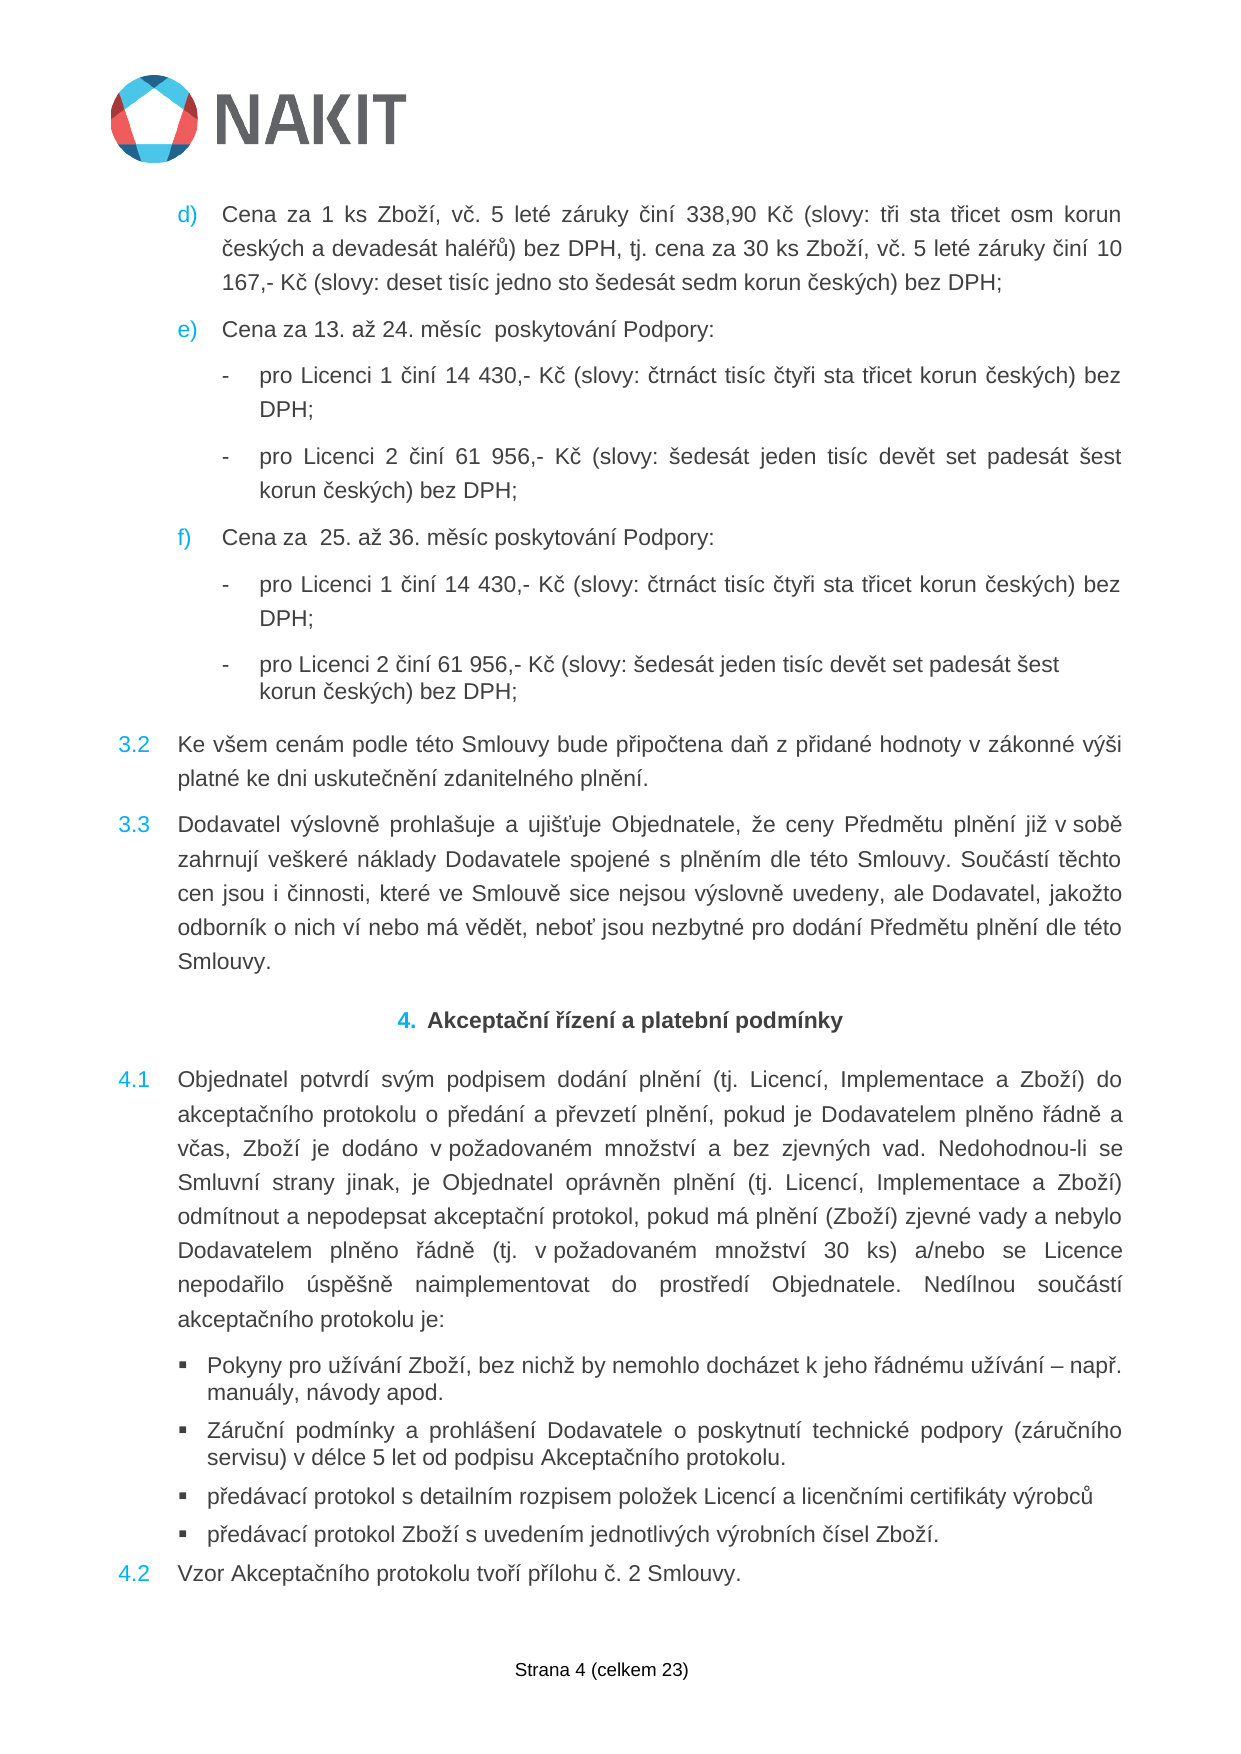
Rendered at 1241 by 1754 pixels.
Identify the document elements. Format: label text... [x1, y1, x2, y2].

list Dodavatel výslovně prohlašuje a ujišťuje Objednatele, že ceny Předmětu plnění již v sobě zahrnují veškeré náklady Dodavatele spojené s plněním dle této Smlouvy. Součástí těchto cen jsou i činnosti, které ve Smlouvě sice nejsou výslovně uvedeny, ale Dodavatel, jakožto odborník o nich ví nebo má vědět, neboť jsou nezbytné pro dodání Předmětu plnění dle této Smlouvy. [118, 811, 1122, 974]
list Vzor Akceptačního protokolu tvoří přílohu č. 2 Smlouvy. [118, 1560, 1122, 1587]
list pro Licenci 1 činí 14 430,- Kč (slovy: čtrnáct tisíc čtyři sta třicet korun českých) bez DPH; [222, 362, 1122, 423]
list Cena za 1 ks Zboží, vč. 5 leté záruky činí 338,90 Kč (slovy: tři sta třicet osm korun českých a devadesát haléřů) bez DPH, tj. cena za 30 ks Zboží, vč. 5 leté záruky činí 10 167,- Kč (slovy: deset tisíc jedno sto šedesát sedm korun českých) bez DPH; [177, 201, 1122, 295]
list Ke všem cenám podle této Smlouvy bude připočtena daň z přidané hodnoty v zákonné výši platné ke dni uskutečnění zdanitelného plnění. [118, 731, 1122, 791]
list předávací protokol Zboží s uvedením jednotlivých výrobních čísel Zboží. [177, 1521, 1122, 1548]
list pro Licenci 2 činí 61 956,- Kč (slovy: šedesát jeden tisíc devět set padesát šest korun českých) bez DPH; [222, 443, 1122, 504]
subtitle Akceptační řízení a platební podmínky [118, 1007, 1122, 1033]
list předávací protokol s detailním rozpisem položek Licencí a licenčními certifikáty výrobců [177, 1483, 1122, 1509]
list pro Licenci 1 činí 14 430,- Kč (slovy: čtrnáct tisíc čtyři sta třicet korun českých) bez DPH; [222, 571, 1122, 631]
list pro Licenci 2 činí 61 956,- Kč (slovy: šedesát jeden tisíc devět set padesát šest korun českých) bez DPH; [222, 651, 1122, 704]
list Záruční podmínky a prohlášení Dodavatele o poskytnutí technické podpory (záručního servisu) v délce 5 let od podpisu Akceptačního protokolu. [177, 1417, 1122, 1470]
list Objednatel potvrdí svým podpisem dodání plnění (tj. Licencí, Implementace a Zboží) do akceptačního protokolu o předání a převzetí plnění, pokud je Dodavatelem plněno řádně a včas, Zboží je dodáno v požadovaném množství a bez zjevných vad. Nedohodnou-li se Smluvní strany jinak, je Objednatel oprávněn plnění (tj. Licencí, Implementace a Zboží) odmítnout a nepodepsat akceptační protokol, pokud má plnění (Zboží) zjevné vady a nebylo Dodavatelem plněno řádně (tj. v požadovaném množství 30 ks) a/nebo se Licence nepodařilo úspěšně naimplementovat do prostředí Objednatele. Nedílnou součástí akceptačního protokolu je: [118, 1066, 1123, 1332]
list Cena za 25. až 36. měsíc poskytování Podpory: [177, 524, 1122, 550]
picture [111, 75, 407, 163]
list Cena za 13. až 24. měsíc poskytování Podpory: [177, 316, 1122, 342]
list Pokyny pro užívání Zboží, bez nichž by nemohlo docházet k jeho řádnému užívání – např. manuály, návody apod. [177, 1352, 1122, 1405]
